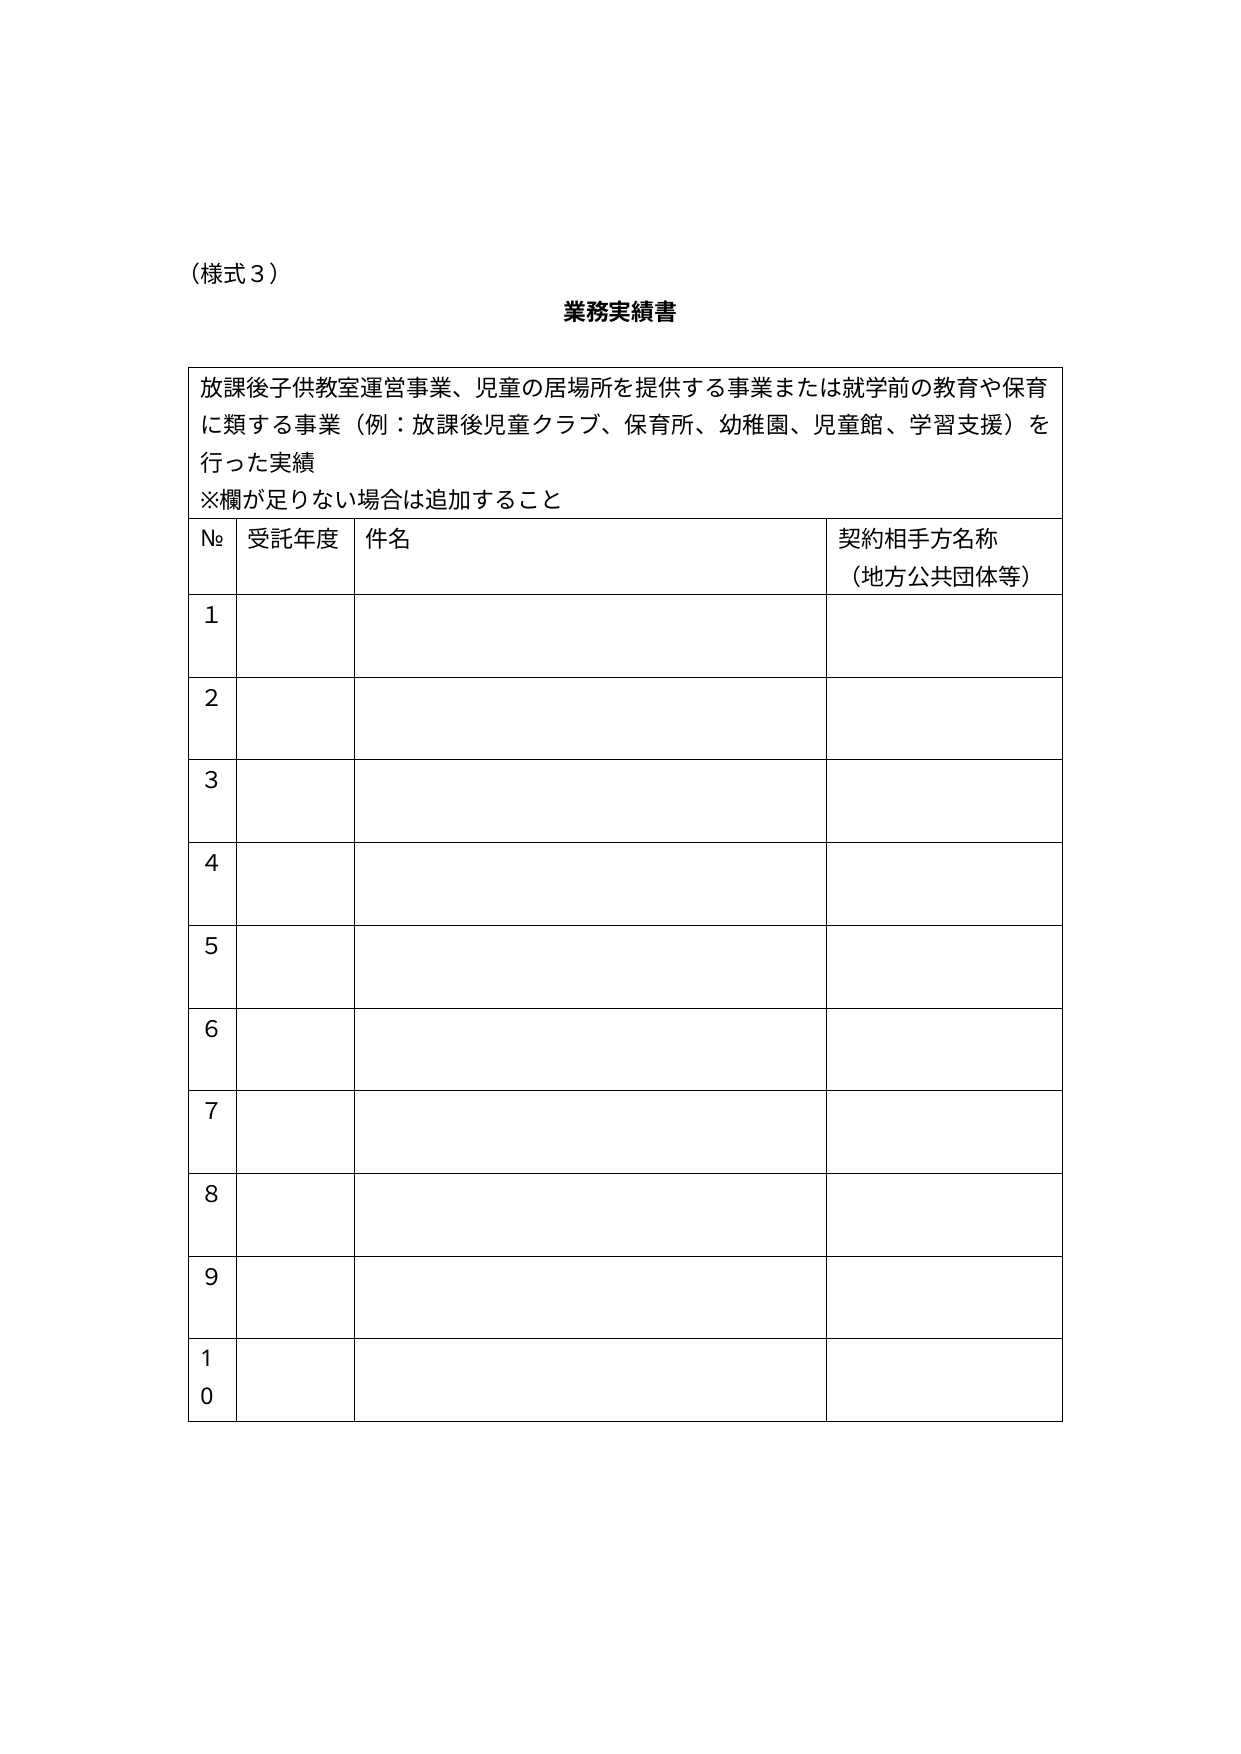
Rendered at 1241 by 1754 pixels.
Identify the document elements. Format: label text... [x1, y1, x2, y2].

table_cell [827, 1091, 1062, 1173]
table_cell [237, 843, 354, 925]
table_cell [237, 760, 354, 842]
table_cell [827, 926, 1062, 1007]
table_cell ９ [189, 1257, 236, 1338]
table_cell 10 [189, 1339, 236, 1421]
table_cell [355, 678, 826, 759]
table_cell ５ [189, 926, 236, 1007]
table_cell [355, 843, 826, 925]
table_cell [237, 1009, 354, 1090]
table_cell 受託年度 [237, 519, 354, 594]
table_cell [827, 760, 1062, 842]
table_cell [237, 595, 354, 677]
text （様式３） [177, 254, 1063, 292]
table_cell [827, 678, 1062, 759]
table_cell ７ [189, 1091, 236, 1173]
table_cell ４ [189, 843, 236, 925]
table_cell [827, 1339, 1062, 1421]
table_cell № [189, 519, 236, 594]
table_cell ３ [189, 760, 236, 842]
table_cell [827, 1009, 1062, 1090]
table_cell [355, 595, 826, 677]
table_cell [355, 1257, 826, 1338]
table_cell [355, 926, 826, 1007]
table_cell [237, 1174, 354, 1256]
table_cell [355, 1091, 826, 1173]
table_cell [237, 926, 354, 1007]
table_cell ２ [189, 678, 236, 759]
table_cell ６ [189, 1009, 236, 1090]
table_cell ８ [189, 1174, 236, 1256]
table_cell [355, 1009, 826, 1090]
text 業務実績書 [177, 292, 1063, 329]
table_cell [827, 843, 1062, 925]
table_cell 件名 [355, 519, 826, 594]
table_cell [355, 760, 826, 842]
table_cell １ [189, 595, 236, 677]
table_cell [237, 1339, 354, 1421]
table_cell [827, 1257, 1062, 1338]
table_cell [355, 1174, 826, 1256]
table_cell [237, 1091, 354, 1173]
table_cell [237, 678, 354, 759]
table_header 放課後子供教室運営事業、児童の居場所を提供する事業または就学前の教育や保育に類する事業（例：放課後児童クラブ、保育所、幼稚園、児童館、学習支援）を行った実績 ※欄が足りない場合は追加すること [189, 368, 1062, 518]
table_cell [237, 1257, 354, 1338]
table_cell [827, 595, 1062, 677]
table_cell [355, 1339, 826, 1421]
table_cell [827, 1174, 1062, 1256]
table_cell 契約相手方名称 （地方公共団体等） [827, 519, 1062, 594]
